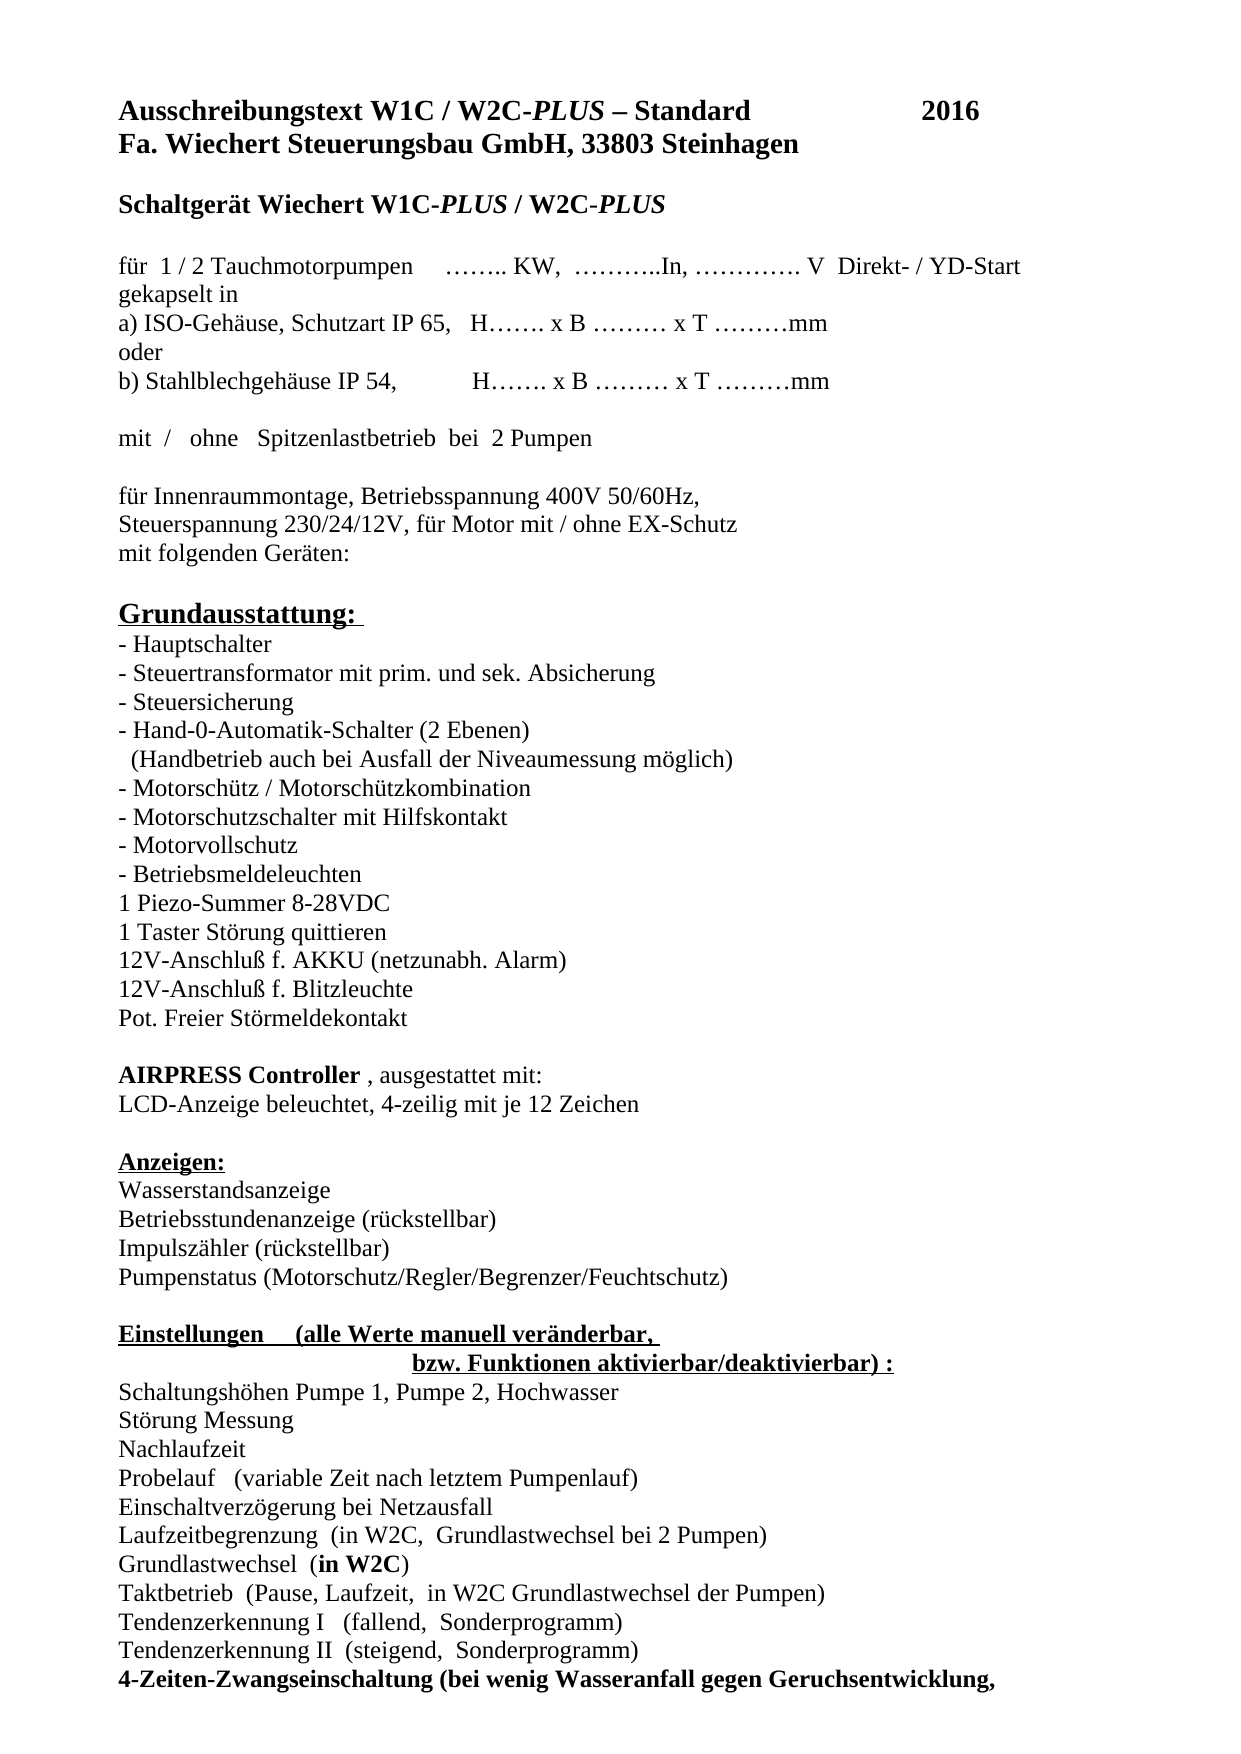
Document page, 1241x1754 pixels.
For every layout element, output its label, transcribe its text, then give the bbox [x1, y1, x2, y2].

text - Motorvollschutz [118, 831, 1092, 859]
text - Steuersicherung [118, 687, 1092, 716]
text 1 Taster Störung quittieren [118, 917, 1092, 946]
text gekapselt in [118, 279, 1092, 308]
text Tendenzerkennung I (fallend, Sonderprogramm) [118, 1607, 1092, 1636]
text Einstellungen (alle Werte manuell veränderbar, [118, 1319, 1092, 1348]
text Grundausstattung: [118, 596, 1092, 629]
text - Hauptschalter [118, 629, 1092, 658]
text Nachlaufzeit [118, 1434, 1092, 1463]
text LCD-Anzeige beleuchtet, 4-zeilig mit je 12 Zeichen [118, 1089, 1092, 1118]
text Störung Messung [118, 1406, 1092, 1434]
text Pumpenstatus (Motorschutz/Regler/Begrenzer/Feuchtschutz) [118, 1262, 1092, 1291]
text Einschaltverzögerung bei Netzausfall [118, 1492, 1092, 1521]
text Laufzeitbegrenzung (in W2C, Grundlastwechsel bei 2 Pumpen) [118, 1521, 1092, 1549]
text Schaltgerät Wiechert W1C-PLUS / W2C-PLUS [118, 188, 1092, 219]
text mit / ohne Spitzenlastbetrieb bei 2 Pumpen [118, 423, 1092, 452]
text Anzeigen: [118, 1147, 1092, 1176]
text 4-Zeiten-Zwangseinschaltung (bei wenig Wasseranfall gegen Geruchsentwicklung, [118, 1664, 1092, 1693]
text Fa. Wiechert Steuerungsbau GmbH, 33803 Steinhagen [118, 126, 1092, 160]
text Probelauf (variable Zeit nach letztem Pumpenlauf) [118, 1463, 1092, 1492]
text Impulszähler (rückstellbar) [118, 1233, 1092, 1262]
text AIRPRESS Controller , ausgestattet mit: [118, 1061, 1092, 1089]
text 12V-Anschluß f. AKKU (netzunabh. Alarm) [118, 946, 1092, 974]
text Schaltungshöhen Pumpe 1, Pumpe 2, Hochwasser [118, 1377, 1092, 1406]
text - Hand-0-Automatik-Schalter (2 Ebenen) [118, 716, 1092, 744]
text a) ISO-Gehäuse, Schutzart IP 65, H……. x B ……… x T ………mm oder [118, 308, 1092, 366]
text b) Stahlblechgehäuse IP 54, H……. x B ……… x T ………mm [118, 366, 1092, 394]
text (Handbetrieb auch bei Ausfall der Niveaumessung möglich) [118, 744, 1092, 773]
text Pot. Freier Störmeldekontakt [118, 1003, 1092, 1032]
text Wasserstandsanzeige [118, 1176, 1092, 1204]
text - Betriebsmeldeleuchten [118, 859, 1092, 888]
text Steuerspannung 230/24/12V, für Motor mit / ohne EX-Schutz [118, 509, 1092, 538]
text bzw. Funktionen aktivierbar/deaktivierbar) : [118, 1348, 1092, 1377]
text Betriebsstundenanzeige (rückstellbar) [118, 1204, 1092, 1233]
text - Steuertransformator mit prim. und sek. Absicherung [118, 658, 1092, 687]
text 12V-Anschluß f. Blitzleuchte [118, 974, 1092, 1003]
text - Motorschütz / Motorschützkombination [118, 773, 1092, 802]
text Ausschreibungstext W1C / W2C-PLUS – Standard 2016 [118, 93, 1092, 126]
text 1 Piezo-Summer 8-28VDC [118, 888, 1092, 917]
text Grundlastwechsel (in W2C) [118, 1549, 1092, 1578]
text für 1 / 2 Tauchmotorpumpen …….. KW, ………..In, …………. V Direkt- / YD-Start [118, 251, 1092, 279]
text - Motorschutzschalter mit Hilfskontakt [118, 802, 1092, 831]
text mit folgenden Geräten: [118, 538, 1092, 567]
text Taktbetrieb (Pause, Laufzeit, in W2C Grundlastwechsel der Pumpen) [118, 1578, 1092, 1607]
text für Innenraummontage, Betriebsspannung 400V 50/60Hz, [118, 481, 1092, 509]
text Tendenzerkennung II (steigend, Sonderprogramm) [118, 1636, 1092, 1664]
